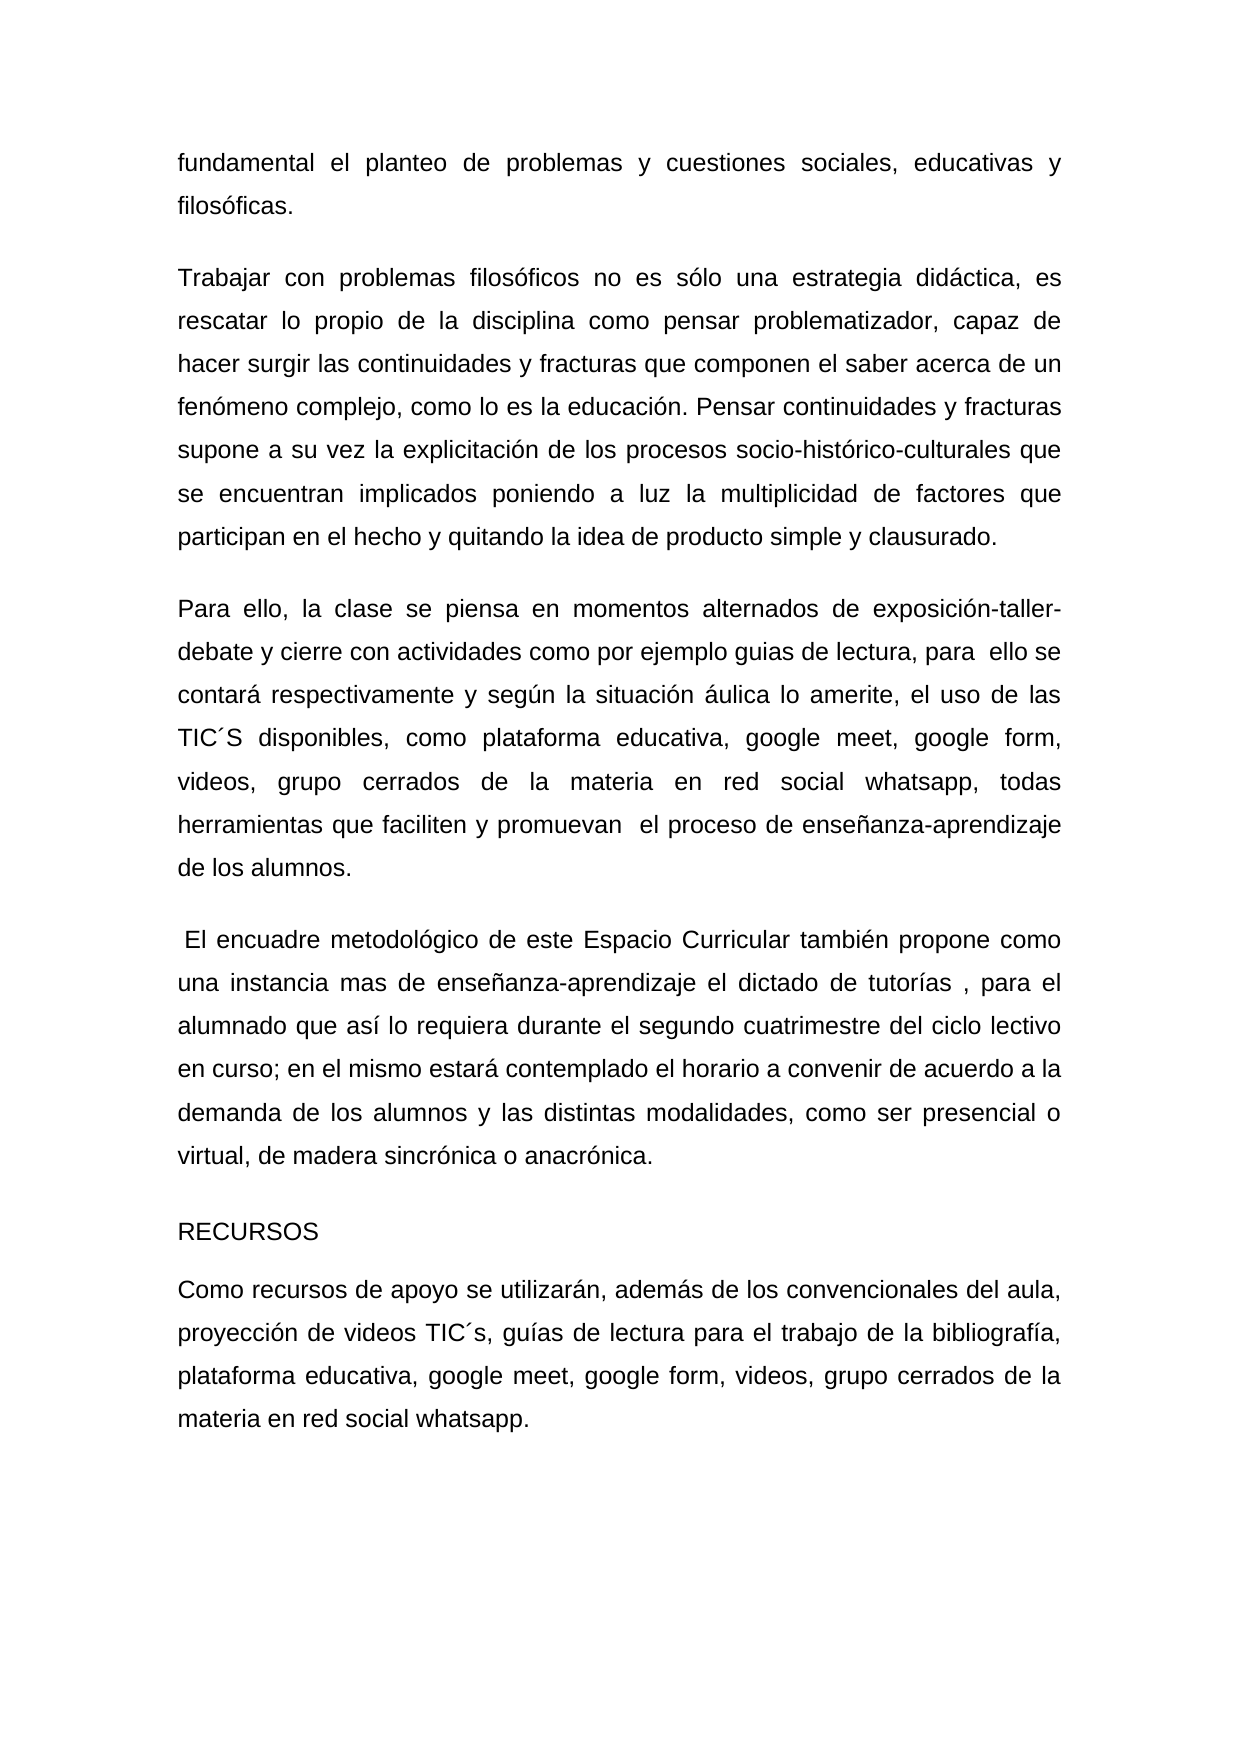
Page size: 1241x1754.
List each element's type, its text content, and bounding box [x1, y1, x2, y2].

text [177, 148, 1063, 219]
text Trabajar con problemas filosóficos no es sólo una estrategia didáctica, es rescatar lo propio de la disciplina como pensar problematizador, capaz de hacer surgir las continuidades y fracturas que componen el saber acerca de un fenómeno complejo, como lo es la educación. Pensar continuidades y fracturas supone a su vez la explicitación de los procesos socio-histórico-culturales que se encuentran implicados poniendo a luz la multiplicidad de factores que participan en el hecho y quitando la idea de producto simple y clausurado. [177, 263, 1063, 551]
text RECURSOS [177, 1213, 1063, 1246]
text Para ello, la clase se piensa en momentos alternados de exposición-taller-debate y cierre con actividades como por ejemplo guias de lectura, para ello se contará respectivamente y según la situación áulica lo amerite, el uso de las TIC´S disponibles, como plataforma educativa, google meet, google form, videos, grupo cerrados de la materia en red social whatsapp, todas herramientas que faciliten y promuevan el proceso de enseñanza-aprendizaje de los alumnos. [177, 594, 1063, 882]
text Como recursos de apoyo se utilizarán, además de los convencionales del aula, proyección de videos TIC´s, guías de lectura para el trabajo de la bibliografía, plataforma educativa, google meet, google form, videos, grupo cerrados de la materia en red social whatsapp. [177, 1275, 1063, 1433]
text El encuadre metodológico de este Espacio Curricular también propone como una instancia mas de enseñanza-aprendizaje el dictado de tutorías , para el alumnado que así lo requiera durante el segundo cuatrimestre del ciclo lectivo en curso; en el mismo estará contemplado el horario a convenir de acuerdo a la demanda de los alumnos y las distintas modalidades, como ser presencial o virtual, de madera sincrónica o anacrónica. [177, 925, 1063, 1169]
